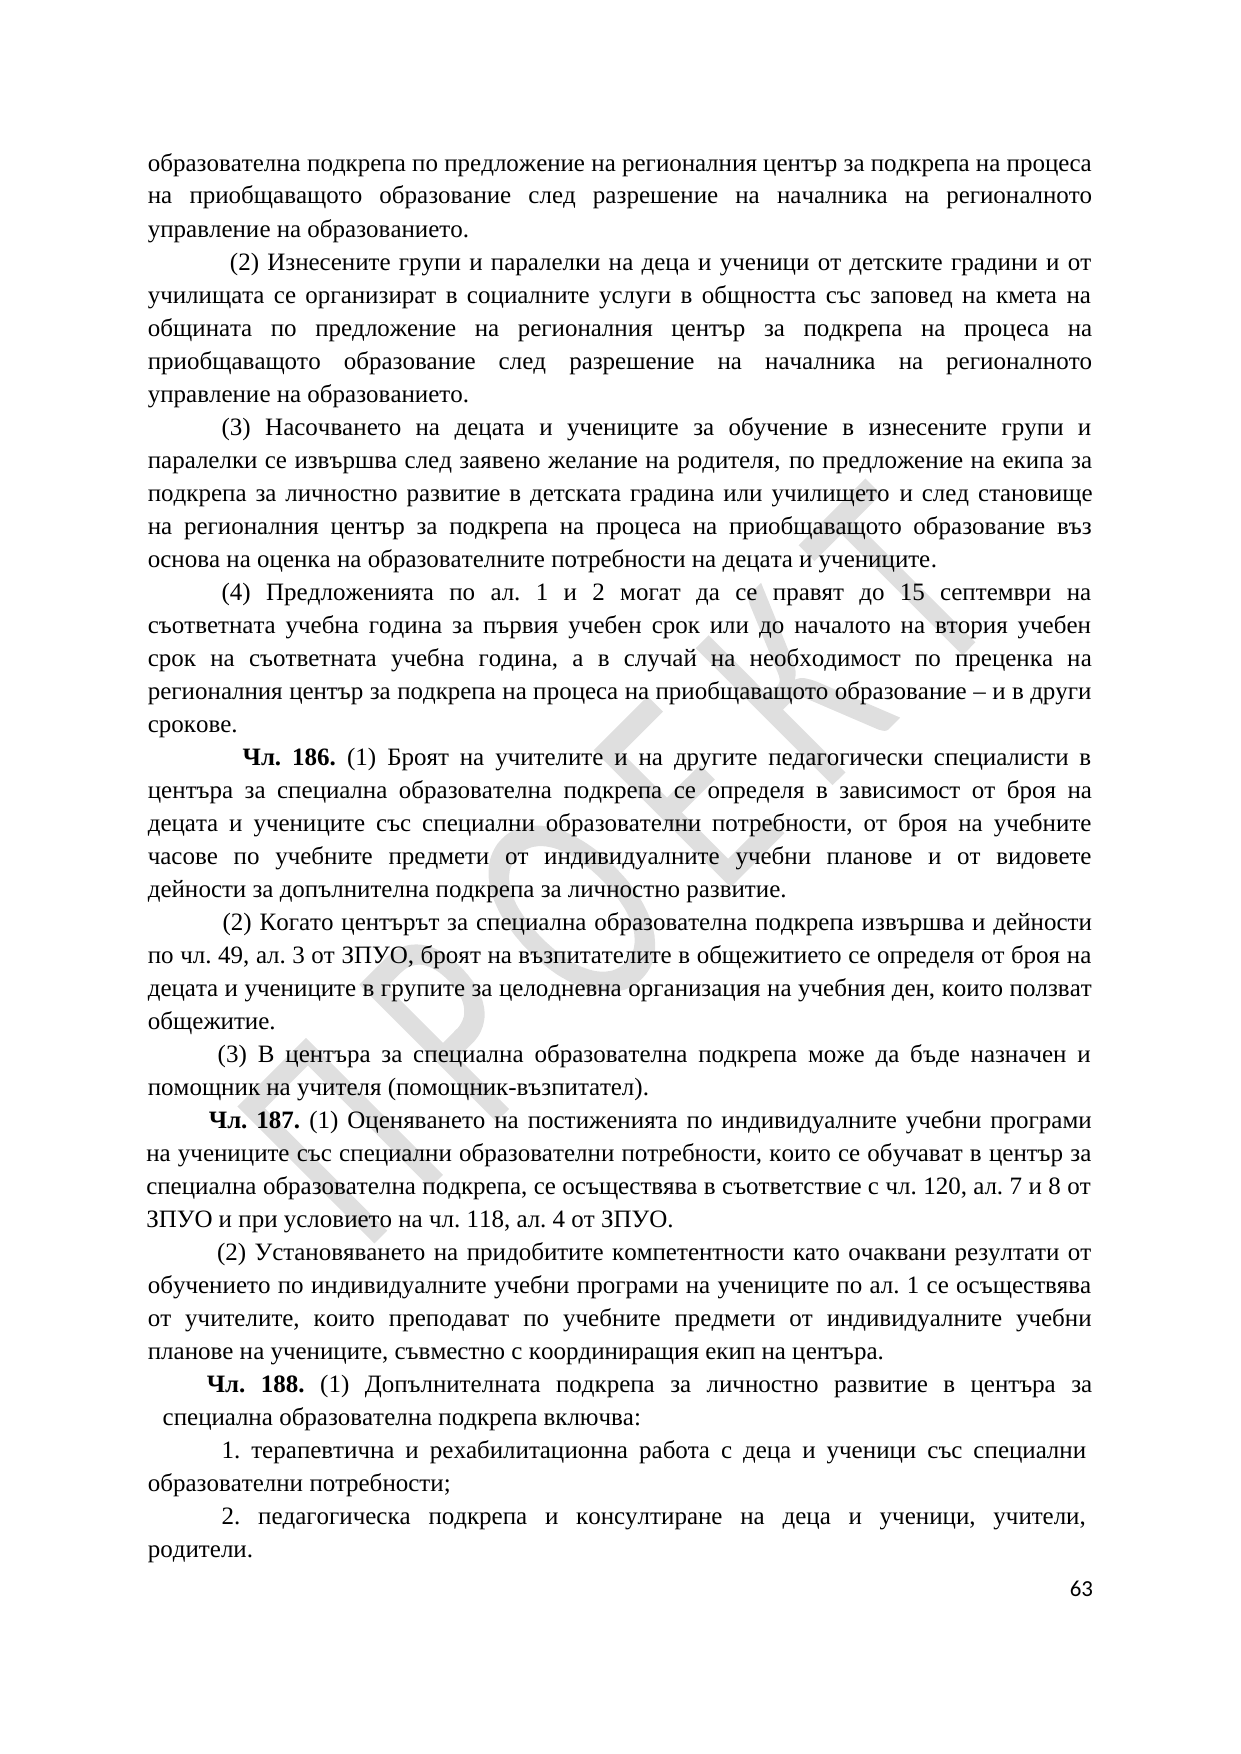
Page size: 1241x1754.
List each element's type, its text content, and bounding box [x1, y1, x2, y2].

text (2) Изнесените групи и паралелки на деца и ученици от детските градини и от училищата се организират в социалните услуги в общността със заповед на кмета на общината по предложение на регионалния център за подкрепа на процеса на приобщаващото образование след разрешение на началника на регионалното управление на образованието. [148, 247, 1093, 407]
text Чл. 186. (1) Броят на учителите и на другите педагогически специалисти в центъра за специална образователна подкрепа се определя в зависимост от броя на децата и учениците със специални образователни потребности, от броя на учебните часове по учебните предмети от индивидуалните учебни планове и от видовете дейности за допълнителна подкрепа за личностно развитие. [148, 742, 1093, 903]
text 1. терапевтична и рехабилитационна работа с деца и ученици със специални образователни потребности; [148, 1435, 1087, 1497]
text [148, 148, 1093, 242]
text (3) В центъра за специална образователна подкрепа може да бъде назначен и помощник на учителя (помощник-възпитател). [148, 1039, 1093, 1101]
text (2) Когато центърът за специална образователна подкрепа извършва и дейности по чл. 49, ал. 3 от ЗПУО, броят на възпитателите в общежитието се определя от броя на децата и учениците в групите за целодневна организация на учебния ден, които ползват общежитие. [148, 907, 1093, 1035]
text Чл. 187. (1) Оценяването на постиженията по индивидуалните учебни програми на учениците със специални образователни потребности, които се обучават в център за специална образователна подкрепа, се осъществява в съответствие с чл. 120, ал. 7 и 8 от ЗПУО и при условието на чл. 118, ал. 4 от ЗПУО. [146, 1105, 1093, 1233]
text (3) Насочването на децата и учениците за обучение в изнесените групи и паралелки се извършва след заявено желание на родителя, по предложение на екипа за подкрепа за личностно развитие в детската градина или училището и след становище на регионалния център за подкрепа на процеса на приобщаващото образование въз основа на оценка на образователните потребности на децата и учениците. [148, 412, 1093, 573]
text (4) Предложенията по ал. 1 и 2 могат да се правят до 15 септември на съответната учебна година за първия учебен срок или до началото на втория учебен срок на съответната учебна година, а в случай на необходимост по преценка на регионалния център за подкрепа на процеса на приобщаващото образование – и в други срокове. [148, 577, 1093, 738]
text (2) Установяването на придобитите компетентности като очаквани резултати от обучението по индивидуалните учебни програми на учениците по ал. 1 се осъществява от учителите, които преподават по учебните предмети от индивидуалните учебни планове на учениците, съвместно с координиращия екип на центъра. [148, 1237, 1093, 1365]
text Чл. 188. (1) Допълнителната подкрепа за личностно развитие в центъра за специална образователна подкрепа включва: [162, 1369, 1093, 1431]
text 2. педагогическа подкрепа и консултиране на деца и ученици, учители, родители. [148, 1501, 1087, 1563]
